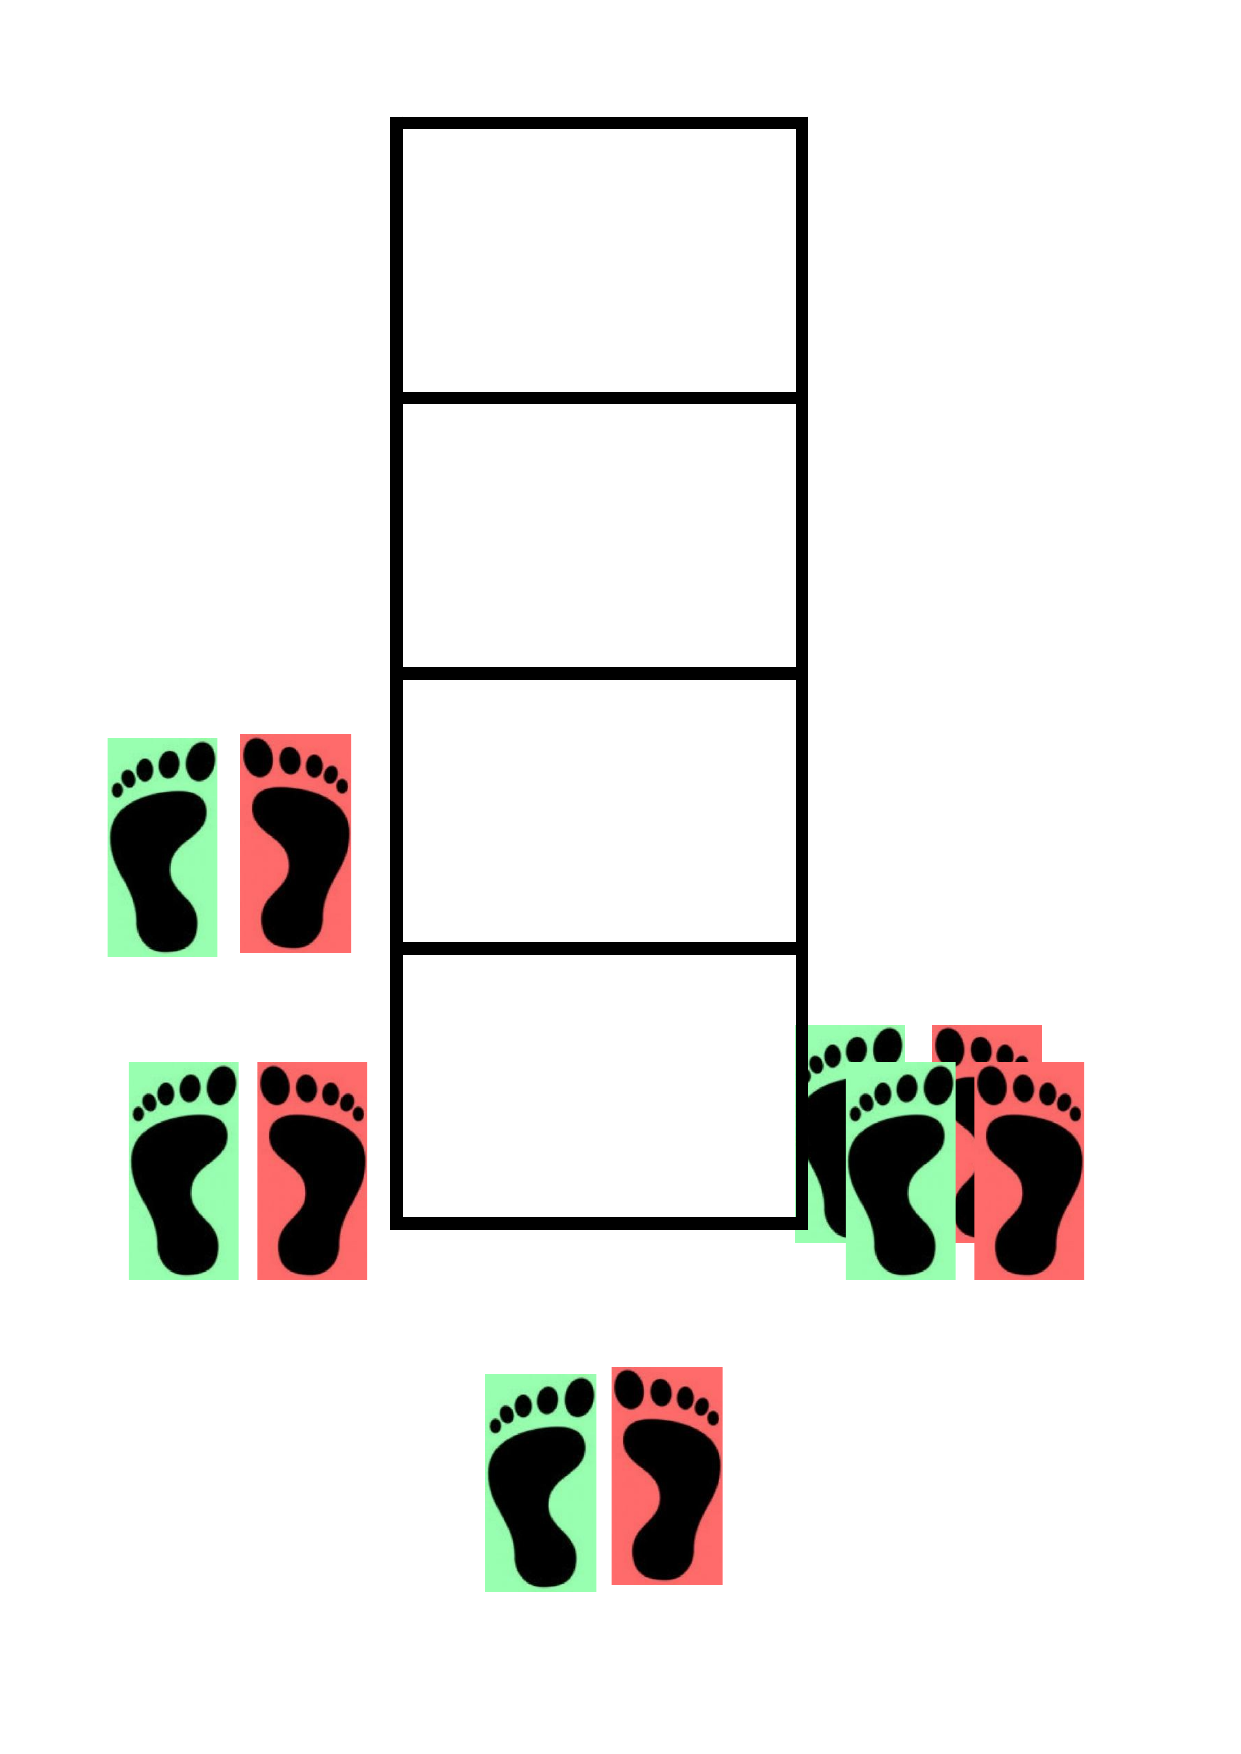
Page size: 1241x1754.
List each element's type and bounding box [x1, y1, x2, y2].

picture [240, 734, 352, 953]
picture [257, 1062, 368, 1280]
picture [128, 1062, 239, 1280]
picture [611, 1367, 723, 1585]
picture [795, 1025, 1085, 1280]
picture [107, 738, 218, 957]
picture [485, 1374, 597, 1592]
